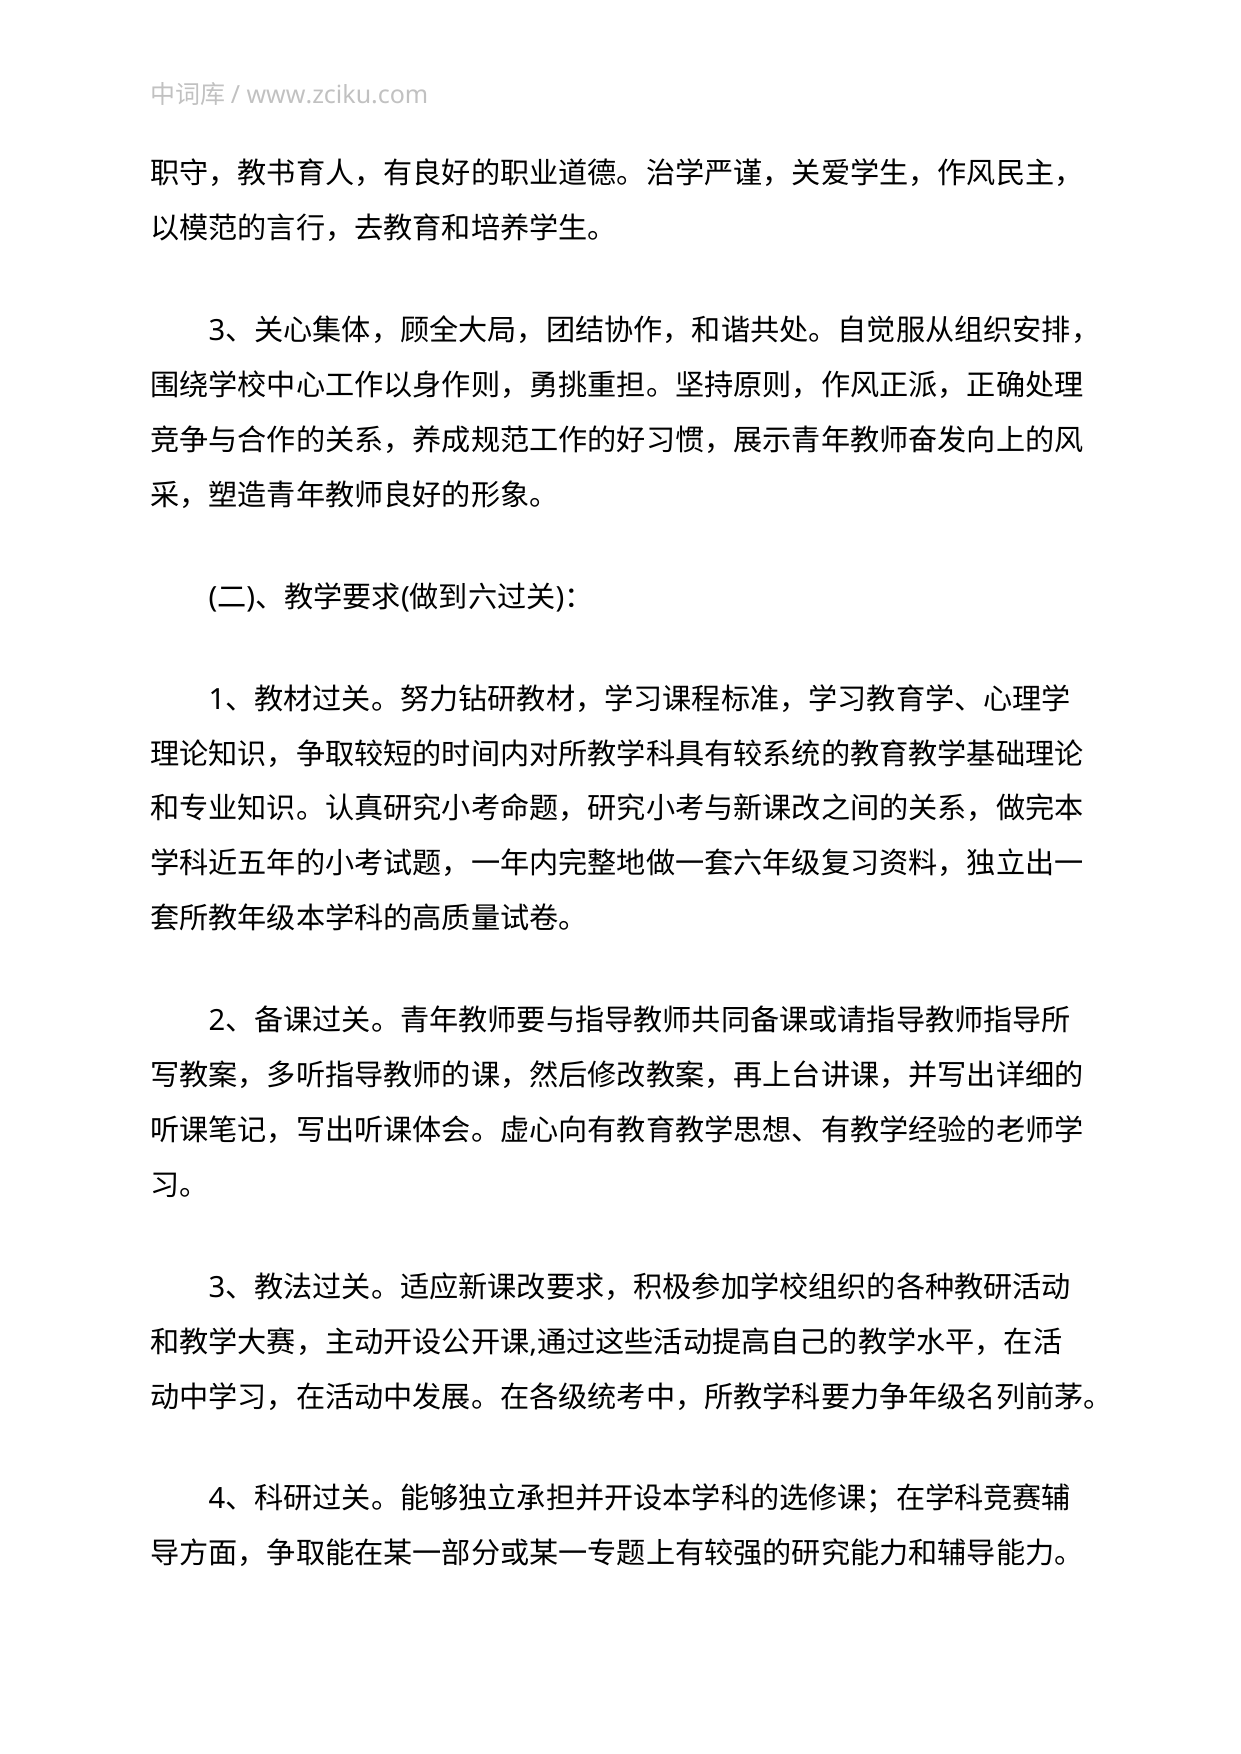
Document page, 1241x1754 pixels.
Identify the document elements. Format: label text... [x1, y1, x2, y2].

text 3、关心集体，顾全大局，团结协作，和谐共处。自觉服从组织安排，围绕学校中心工作以身作则，勇挑重担。坚持原则，作风正派，正确处理竞争与合作的关系，养成规范工作的好习惯，展示青年教师奋发向上的风采，塑造青年教师良好的形象。 [150, 307, 1090, 514]
text 3、教法过关。适应新课改要求，积极参加学校组织的各种教研活动和教学大赛，主动开设公开课,通过这些活动提高自己的教学水平，在活动中学习，在活动中发展。在各级统考中，所教学科要力争年级名列前茅。 [150, 1263, 1090, 1416]
text 4、科研过关。能够独立承担并开设本学科的选修课；在学科竞赛辅导方面，争取能在某一部分或某一专题上有较强的研究能力和辅导能力。 [150, 1475, 1090, 1572]
text (二)、教学要求(做到六过关)： [150, 573, 1090, 616]
text 2、备课过关。青年教师要与指导教师共同备课或请指导教师指导所写教案，多听指导教师的课，然后修改教案，再上台讲课，并写出详细的听课笔记，写出听课体会。虚心向有教育教学思想、有教学经验的老师学习。 [150, 997, 1090, 1204]
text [150, 150, 1090, 247]
text 1、教材过关。努力钻研教材，学习课程标准，学习教育学、心理学理论知识，争取较短的时间内对所教学科具有较系统的教育教学基础理论和专业知识。认真研究小考命题，研究小考与新课改之间的关系，做完本学科近五年的小考试题，一年内完整地做一套六年级复习资料，独立出一套所教年级本学科的高质量试卷。 [150, 675, 1090, 937]
